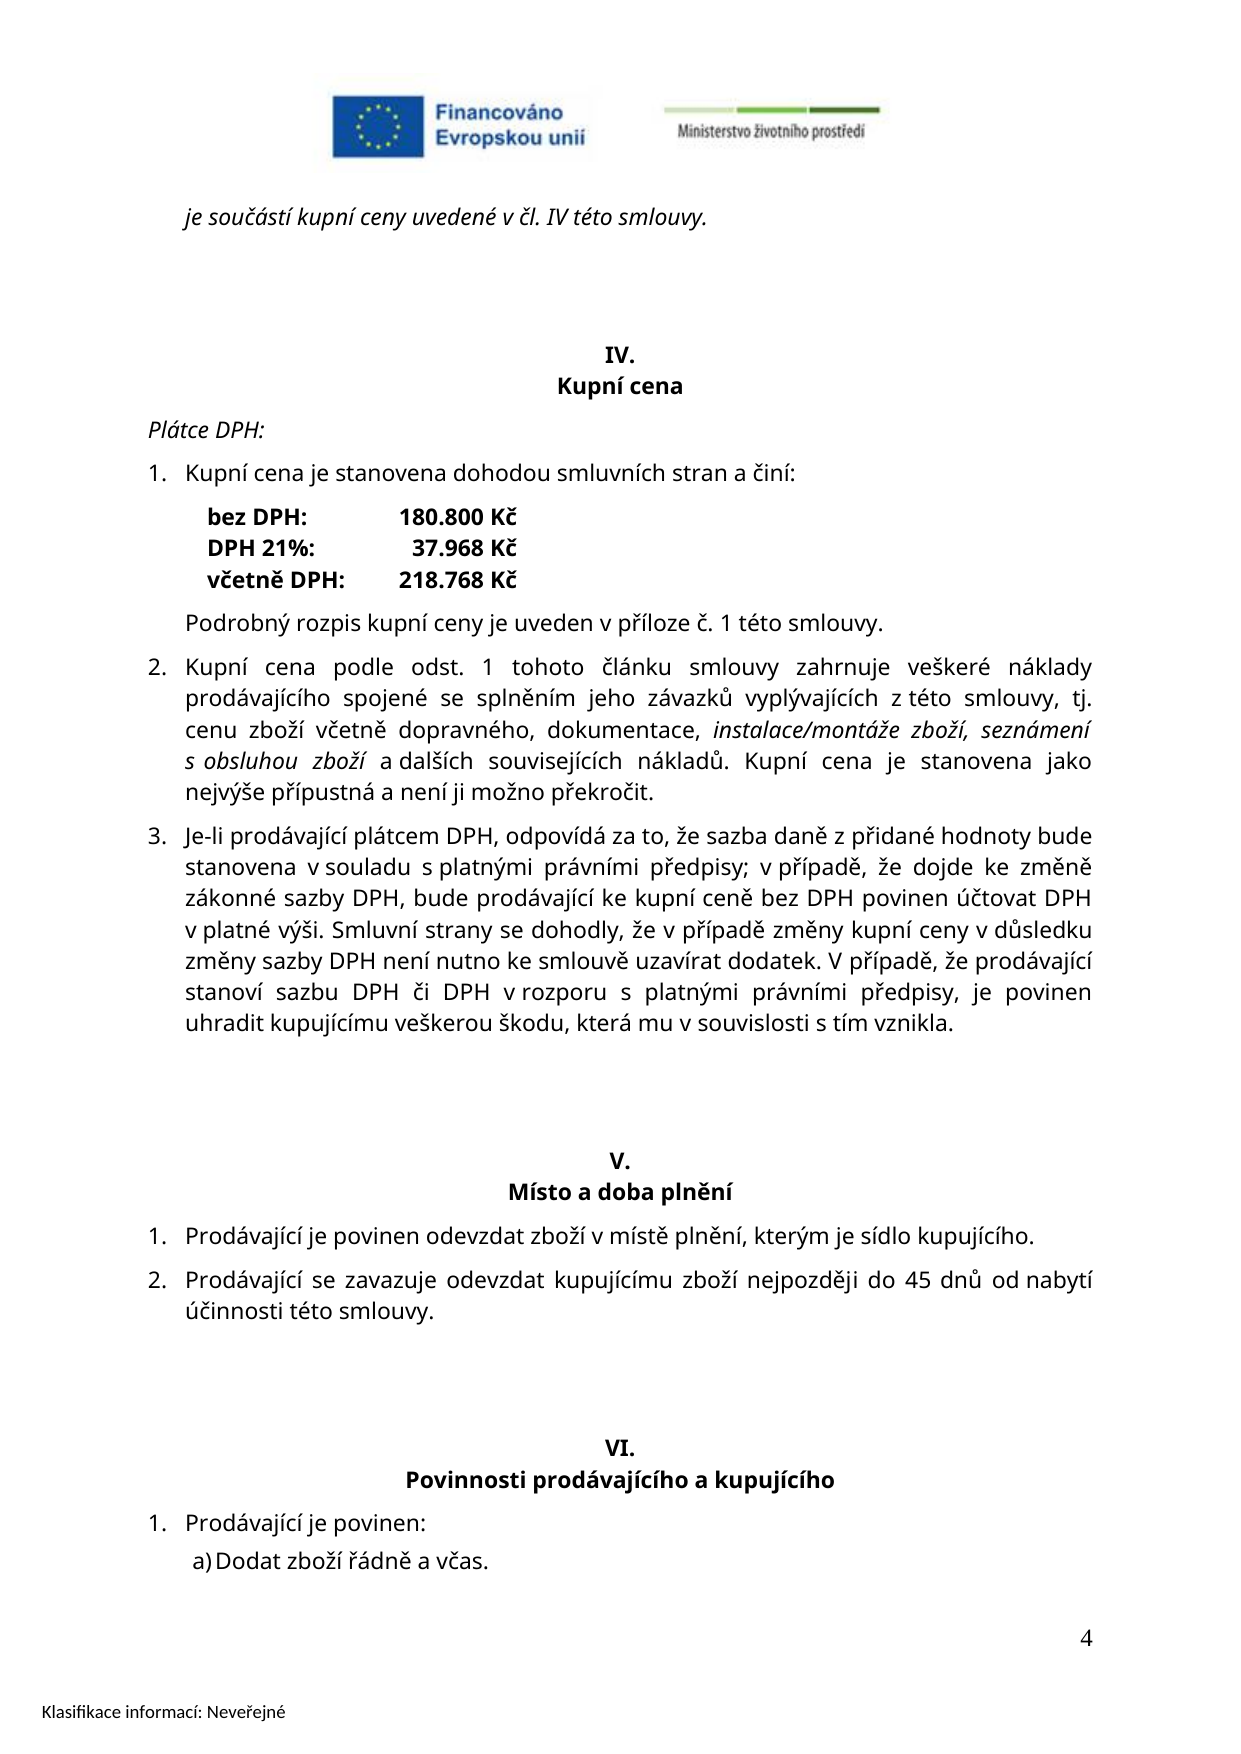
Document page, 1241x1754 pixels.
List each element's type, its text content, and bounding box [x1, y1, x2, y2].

text V. Místo a doba plnění [148, 1145, 1092, 1207]
text IV. Kupní cena [148, 338, 1092, 401]
text DPH 21%: 37.968 Kč [148, 532, 1092, 563]
text včetně DPH: 218.768 Kč [148, 563, 1092, 595]
text Podrobný rozpis kupní ceny je uveden v příloze č. 1 této smlouvy. [185, 607, 1092, 638]
list Dodat zboží řádně a včas. [192, 1545, 1092, 1576]
list Kupní cena je stanovena dohodou smluvních stran a činí: [148, 457, 1092, 488]
list Kupní cena podle odst. 1 tohoto článku smlouvy zahrnuje veškeré náklady prodávajícího spojené se splněním jeho závazků vyplývajících z této smlouvy, tj. cenu zboží včetně dopravného, dokumentace, instalace/montáže zboží, seznámení s obsluhou zboží a dalších souvisejících nákladů. Kupní cena je stanovena jako nejvýše přípustná a není ji možno překročit. [148, 651, 1092, 807]
list Prodávající je povinen: [148, 1507, 1092, 1538]
list Je-li prodávající plátcem DPH, odpovídá za to, že sazba daně z přidané hodnoty bude stanovena v souladu s platnými právními předpisy; v případě, že dojde ke změně zákonné sazby DPH, bude prodávající ke kupní ceně bez DPH povinen účtovat DPH v platné výši. Smluvní strany se dohodly, že v případě změny kupní ceny v důsledku změny sazby DPH není nutno ke smlouvě uzavírat dodatek. V případě, že prodávající stanoví sazbu DPH či DPH v rozporu s platnými právními předpisy, je povinen uhradit kupujícímu veškerou škodu, která mu v souvislosti s tím vznikla. [148, 820, 1092, 1038]
list Prodávající se zavazuje odevzdat kupujícímu zboží nejpozději do 45 dnů od nabytí účinnosti této smlouvy. [148, 1263, 1092, 1326]
text Plátce DPH: [148, 413, 1092, 445]
text VI. Povinnosti prodávajícího a kupujícího [148, 1432, 1092, 1495]
picture [264, 73, 976, 173]
list Prodávající je povinen odevzdat zboží v místě plnění, kterým je sídlo kupujícího. [148, 1220, 1092, 1251]
text bez DPH: 180.800 Kč [148, 501, 1092, 532]
